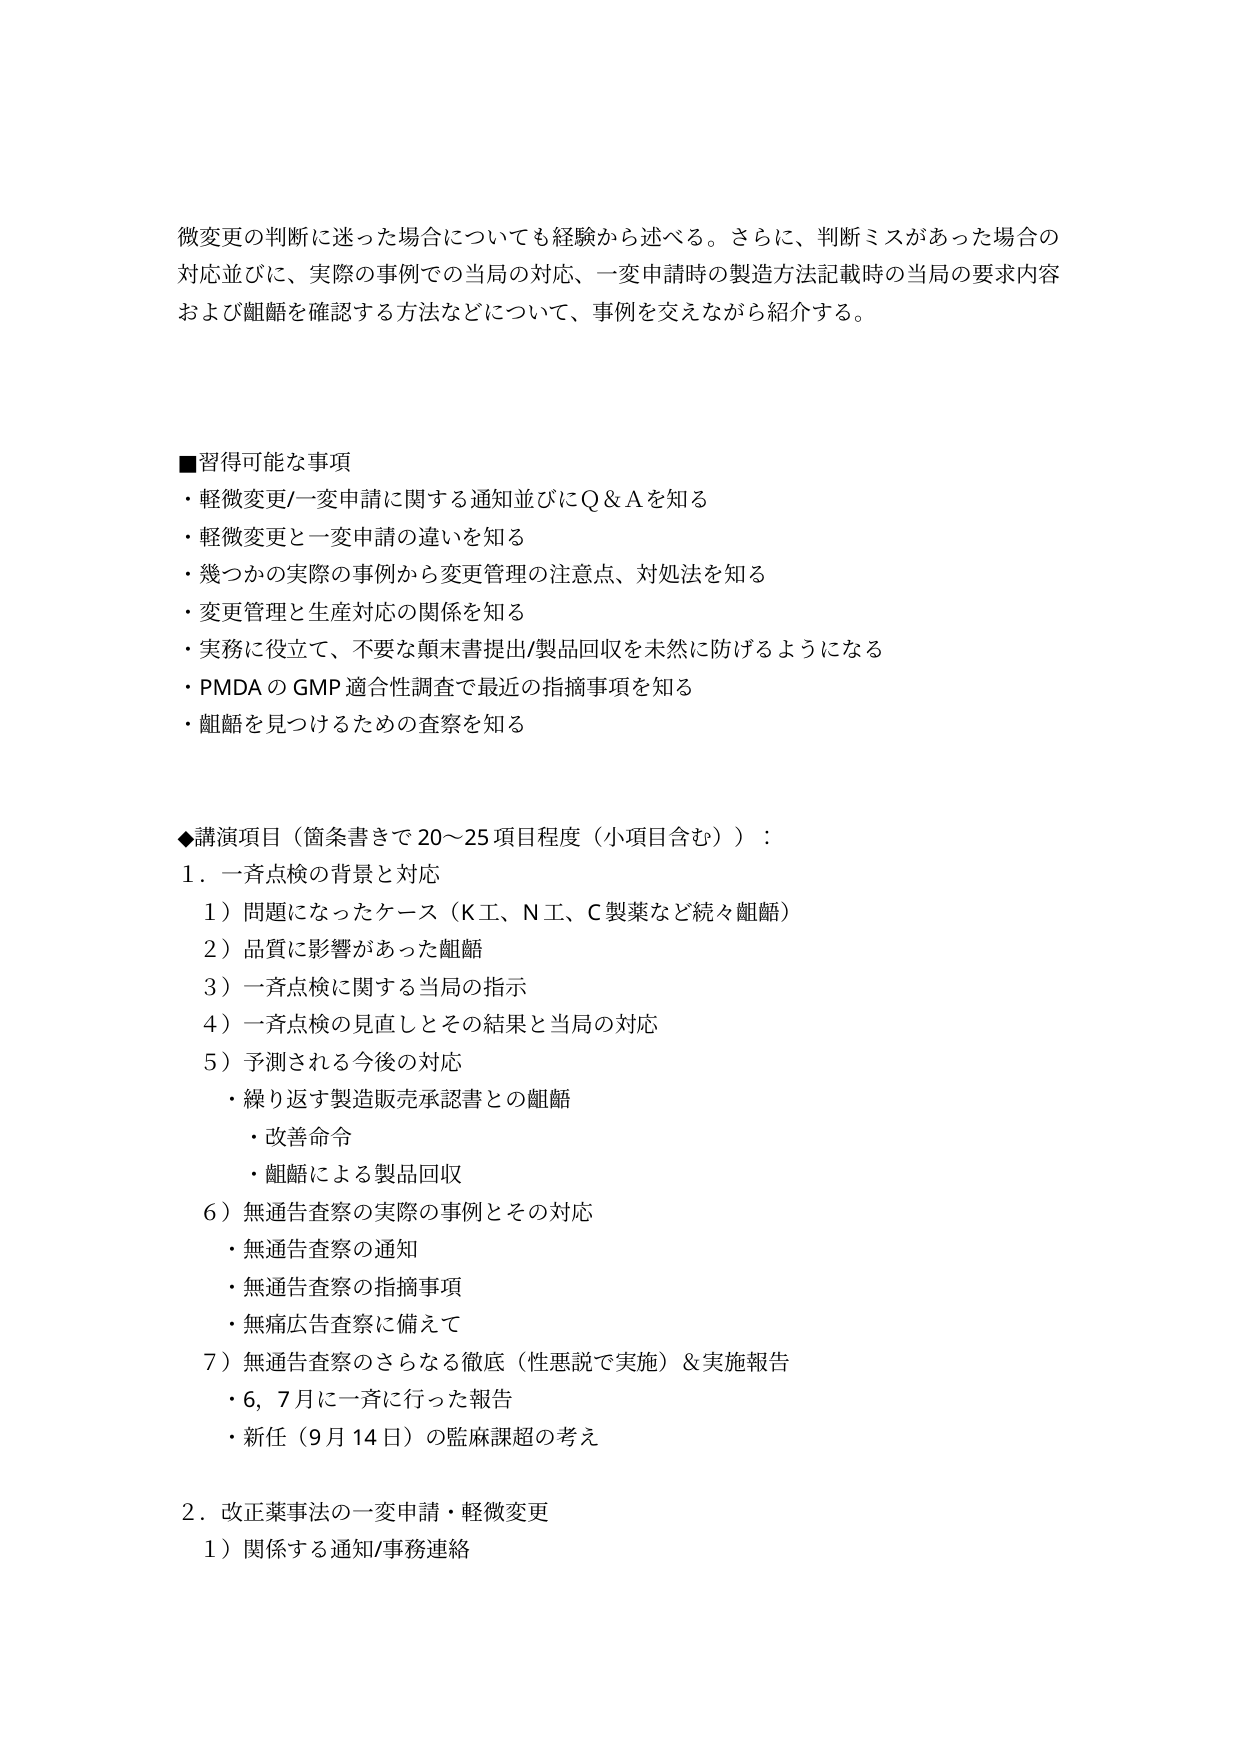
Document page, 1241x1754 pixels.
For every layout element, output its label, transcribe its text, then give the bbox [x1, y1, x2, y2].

text １）問題になったケース（K工、N工、C製薬など続々齟齬） [177, 892, 1063, 929]
text １．一斉点検の背景と対応 [177, 854, 1063, 892]
text ５）予測される今後の対応 [177, 1042, 1063, 1079]
text ・新任（9月14日）の監麻課超の考え [177, 1417, 1063, 1454]
text ・改善命令 [177, 1117, 1063, 1154]
text ２．改正薬事法の一変申請・軽微変更 [177, 1492, 1063, 1529]
text １）関係する通知/事務連絡 [177, 1529, 1063, 1567]
text ・繰り返す製造販売承認書との齟齬 [177, 1079, 1063, 1117]
text ・無通告査察の通知 [177, 1229, 1063, 1267]
text ・無痛広告査察に備えて [177, 1304, 1063, 1342]
text ・無通告査察の指摘事項 [177, 1267, 1063, 1304]
text ・6，7月に一斉に行った報告 [177, 1379, 1063, 1417]
text ・齟齬を見つけるための査察を知る [177, 704, 1063, 742]
text ４）一斉点検の見直しとその結果と当局の対応 [177, 1004, 1063, 1042]
text ・実務に役立て、不要な顛末書提出/製品回収を未然に防げるようになる ・PMDAのGMP適合性調査で最近の指摘事項を知る [177, 629, 1063, 704]
text ３）一斉点検に関する当局の指示 [177, 967, 1063, 1004]
text ◆講演項目（箇条書きで20～25項目程度（小項目含む））： [177, 817, 1063, 854]
text ■習得可能な事項 ・軽微変更/一変申請に関する通知並びにＱ＆Ａを知る ・軽微変更と一変申請の違いを知る ・幾つかの実際の事例から変更管理の注意点、対処法を知る ・変更管理と生産対応の関係を知る [177, 442, 1063, 629]
text ・齟齬による製品回収 [177, 1154, 1063, 1192]
text ２）品質に影響があった齟齬 [177, 929, 1063, 967]
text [177, 217, 1063, 329]
text ６）無通告査察の実際の事例とその対応 [177, 1192, 1063, 1229]
text ７）無通告査察のさらなる徹底（性悪説で実施）＆実施報告 [177, 1342, 1063, 1379]
